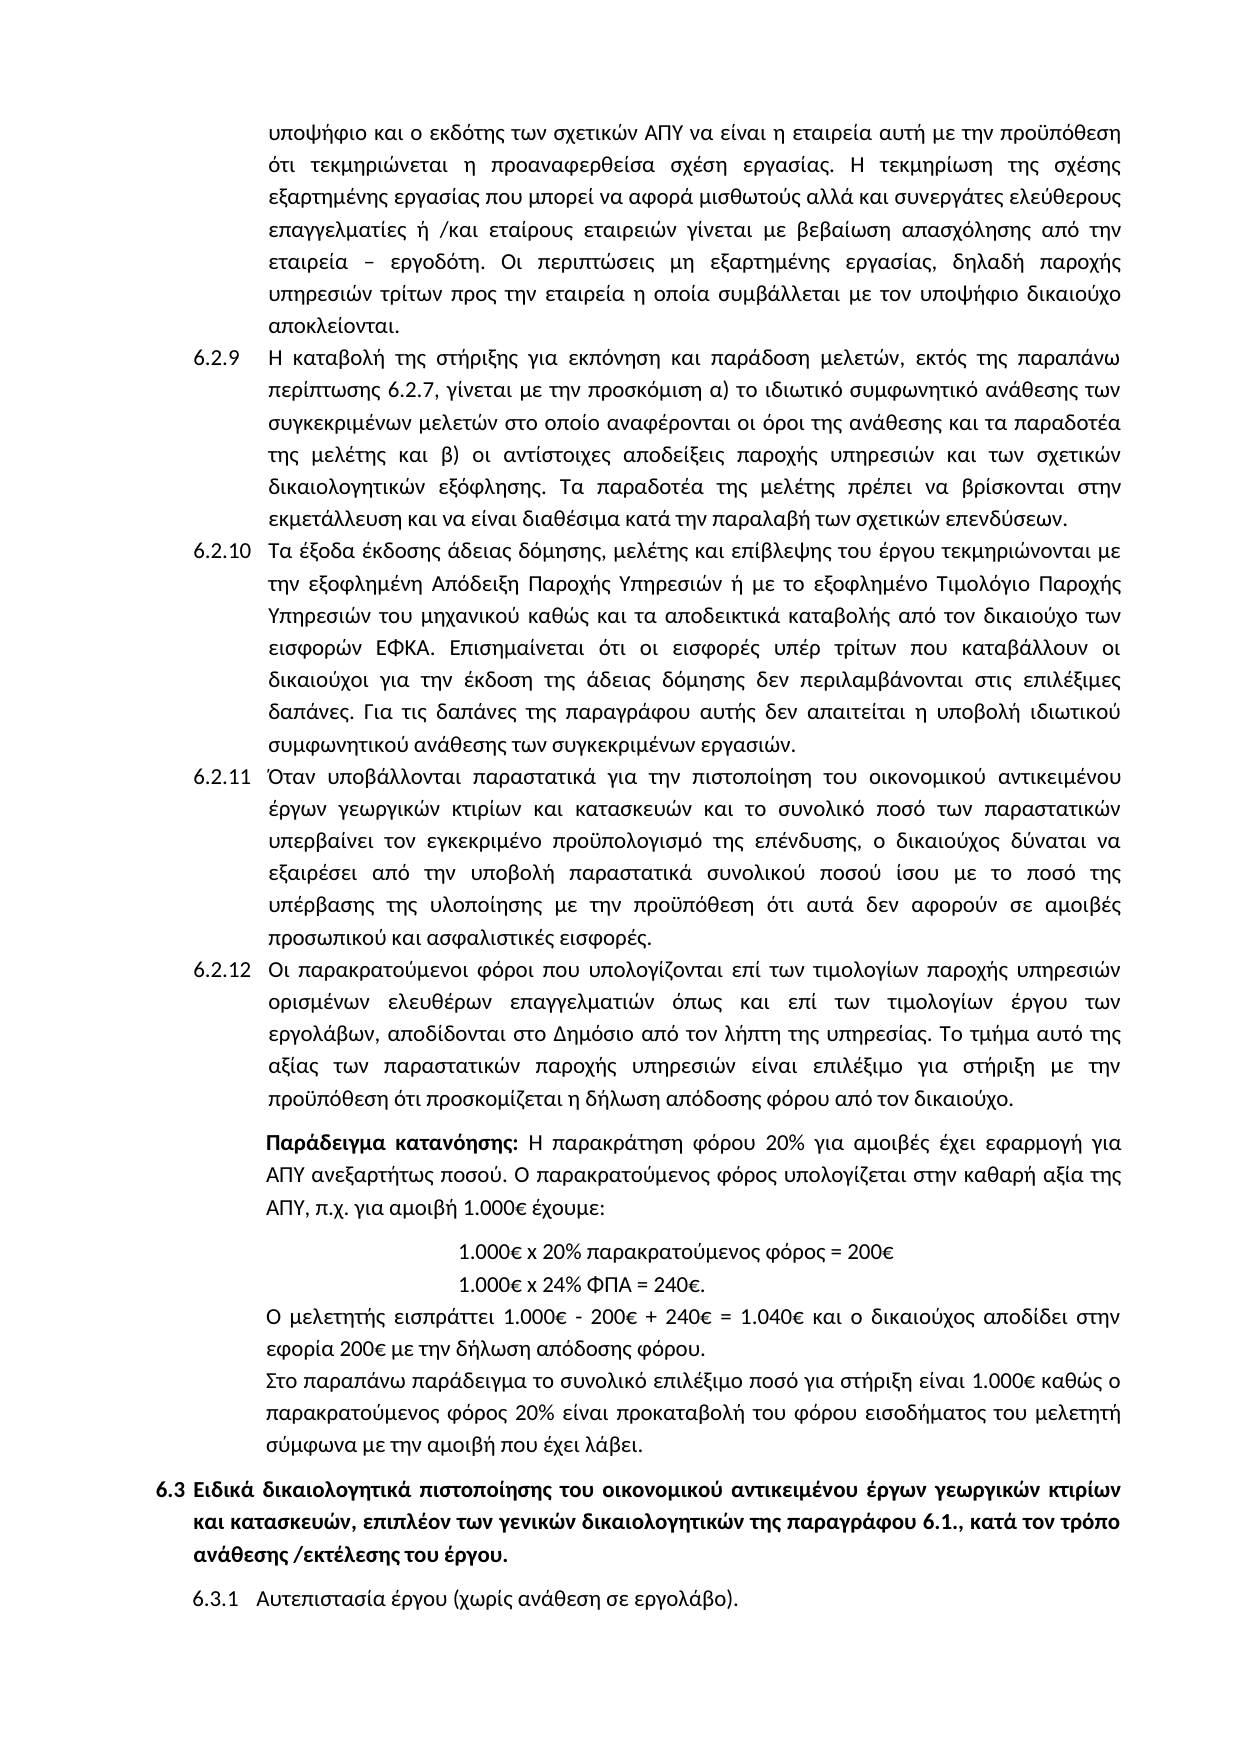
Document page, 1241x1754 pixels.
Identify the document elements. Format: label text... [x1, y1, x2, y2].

list Όταν υποβάλλονται παραστατικά για την πιστοποίηση του οικονομικού αντικειμένου έργων γεωργικών κτιρίων και κατασκευών και το συνολικό ποσό των παραστατικών υπερβαίνει τον εγκεκριμένο προϋπολογισμό της επένδυσης, ο δικαιούχος δύναται να εξαιρέσει από την υποβολή παραστατικά συνολικού ποσού ίσου με το ποσό της υπέρβασης της υλοποίησης με την προϋπόθεση ότι αυτά δεν αφορούν σε αμοιβές προσωπικού και ασφαλιστικές εισφορές. [193, 762, 1122, 951]
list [193, 118, 1122, 339]
list 1.000€ x 20% παρακρατούμενος φόρος = 200€ [458, 1237, 1122, 1266]
list Η καταβολή της στήριξης για εκπόνηση και παράδοση μελετών, εκτός της παραπάνω περίπτωσης 6.2.7, γίνεται με την προσκόμιση α) το ιδιωτικό συμφωνητικό ανάθεσης των συγκεκριμένων μελετών στο οποίο αναφέρονται οι όροι της ανάθεσης και τα παραδοτέα της μελέτης και β) οι αντίστοιχες αποδείξεις παροχής υπηρεσιών και των σχετικών δικαιολογητικών εξόφλησης. Τα παραδοτέα της μελέτης πρέπει να βρίσκονται στην εκμετάλλευση και να είναι διαθέσιμα κατά την παραλαβή των σχετικών επενδύσεων. [193, 343, 1122, 532]
list Τα έξοδα έκδοσης άδειας δόμησης, μελέτης και επίβλεψης του έργου τεκμηριώνονται με την εξοφλημένη Απόδειξη Παροχής Υπηρεσιών ή με το εξοφλημένο Τιμολόγιο Παροχής Υπηρεσιών του μηχανικού καθώς και τα αποδεικτικά καταβολής από τον δικαιούχο των εισφορών ΕΦΚΑ. Επισημαίνεται ότι οι εισφορές υπέρ τρίτων που καταβάλλουν οι δικαιούχοι για την έκδοση της άδειας δόμησης δεν περιλαμβάνονται στις επιλέξιμες δαπάνες. Για τις δαπάνες της παραγράφου αυτής δεν απαιτείται η υποβολή ιδιωτικού συμφωνητικού ανάθεσης των συγκεκριμένων εργασιών. [193, 537, 1122, 758]
list Αυτεπιστασία έργου (χωρίς ανάθεση σε εργολάβο). [192, 1584, 1122, 1612]
list Οι παρακρατούμενοι φόροι που υπολογίζονται επί των τιμολογίων παροχής υπηρεσιών ορισμένων ελευθέρων επαγγελματιών όπως και επί των τιμολογίων έργου των εργολάβων, αποδίδονται στο Δημόσιο από τον λήπτη της υπηρεσίας. Το τμήμα αυτό της αξίας των παραστατικών παροχής υπηρεσιών είναι επιλέξιμο για στήριξη με την προϋπόθεση ότι προσκομίζεται η δήλωση απόδοσης φόρου από τον δικαιούχο. [193, 955, 1122, 1112]
list Ο μελετητής εισπράττει 1.000€ - 200€ + 240€ = 1.040€ και ο δικαιούχος αποδίδει στην εφορία 200€ με την δήλωση απόδοσης φόρου. [266, 1302, 1122, 1362]
list Στο παραπάνω παράδειγμα το συνολικό επιλέξιμο ποσό για στήριξη είναι 1.000€ καθώς ο παρακρατούμενος φόρος 20% είναι προκαταβολή του φόρου εισοδήματος του μελετητή σύμφωνα με την αμοιβή που έχει λάβει. [266, 1366, 1122, 1459]
list 1.000€ x 24% ΦΠΑ = 240€. [458, 1270, 1122, 1298]
list Ειδικά δικαιολογητικά πιστοποίησης του οικονομικού αντικειμένου έργων γεωργικών κτιρίων και κατασκευών, επιπλέον των γενικών δικαιολογητικών της παραγράφου 6.1., κατά τον τρόπο ανάθεσης /εκτέλεσης του έργου. [156, 1475, 1122, 1568]
text Παράδειγμα κατανόησης: Η παρακράτηση φόρου 20% για αμοιβές έχει εφαρμογή για ΑΠΥ ανεξαρτήτως ποσού. Ο παρακρατούμενος φόρος υπολογίζεται στην καθαρή αξία της ΑΠΥ, π.χ. για αμοιβή 1.000€ έχουμε: [266, 1128, 1122, 1221]
